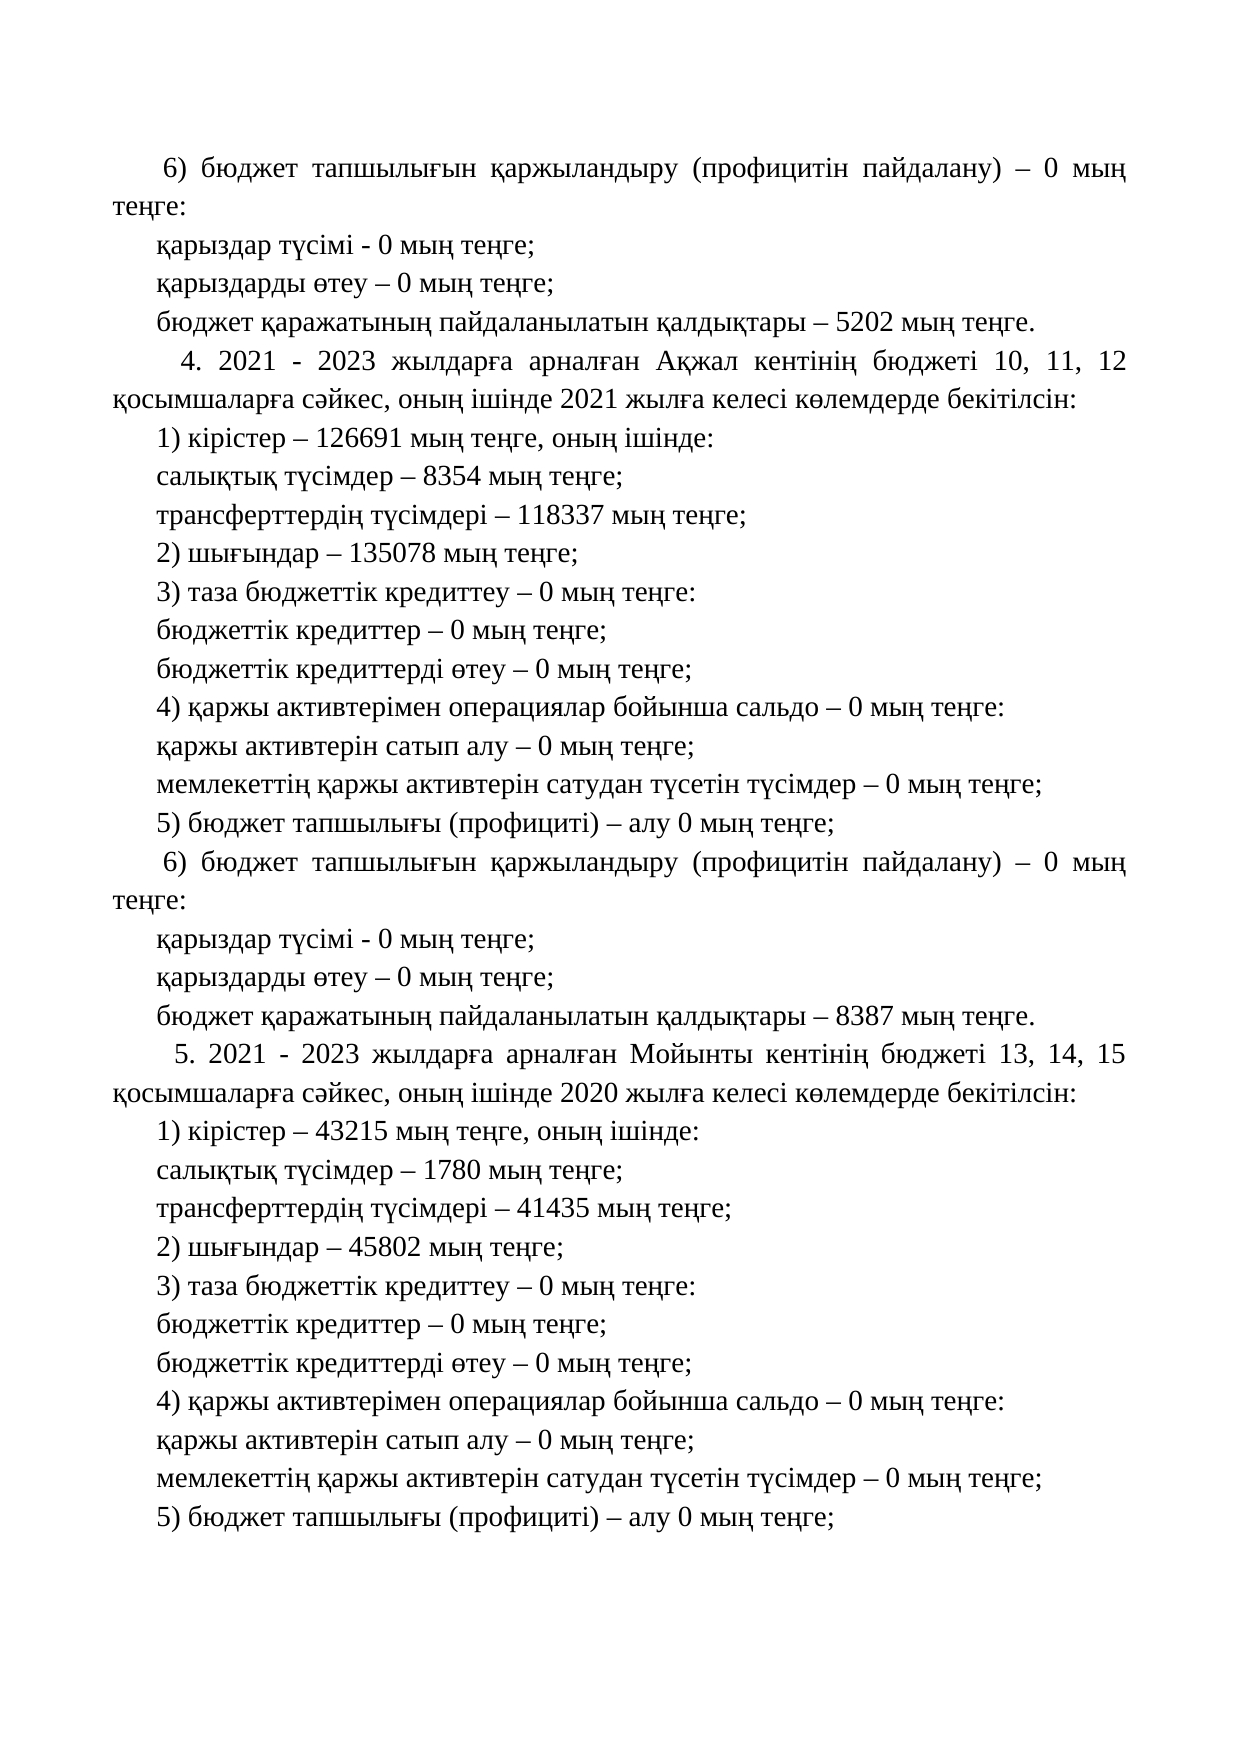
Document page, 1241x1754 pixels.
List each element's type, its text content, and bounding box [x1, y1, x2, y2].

text қарыздарды өтеу – 0 мың теңге; [112, 959, 1128, 993]
text бюджеттік кредиттерді өтеу – 0 мың теңге; [112, 1345, 1128, 1378]
text қарыздарды өтеу – 0 мың теңге; [112, 266, 1128, 299]
text 2) шығындар – 45802 мың теңге; [112, 1229, 1128, 1263]
text бюджеттік кредиттерді өтеу – 0 мың теңге; [112, 651, 1128, 684]
text мемлекеттің қаржы активтерін сатудан түсетін түсімдер – 0 мың теңге; [112, 767, 1128, 800]
text бюджеттік кредиттер – 0 мың теңге; [112, 1306, 1128, 1340]
text салықтық түсімдер – 8354 мың теңге; [112, 458, 1128, 492]
text трансферттердің түсімдері – 41435 мың теңге; [112, 1191, 1128, 1224]
text бюджеттік кредиттер – 0 мың теңге; [112, 612, 1128, 646]
text 6) бюджет тапшылығын қаржыландыру (профицитін пайдалану) – 0 мың теңге: [112, 844, 1128, 916]
text 5) бюджет тапшылығы (профициті) – алу 0 мың теңге; [112, 805, 1128, 839]
text қаржы активтерін сатып алу – 0 мың теңге; [112, 728, 1128, 762]
text 5. 2021 - 2023 жылдарға арналған Мойынты кентінің бюджеті 13, 14, 15 қосымшаларға сәйкес, оның ішінде 2020 жылға келесі көлемдерде бекітілсін: [112, 1036, 1128, 1108]
text қаржы активтерін сатып алу – 0 мың теңге; [112, 1422, 1128, 1455]
text бюджет қаражатының пайдаланылатын қалдықтары – 8387 мың теңге. [112, 998, 1128, 1031]
text 5) бюджет тапшылығы (профициті) – алу 0 мың теңге; [112, 1499, 1128, 1532]
text 6) бюджет тапшылығын қаржыландыру (профицитін пайдалану) – 0 мың теңге: [112, 150, 1128, 222]
text бюджет қаражатының пайдаланылатын қалдықтары – 5202 мың теңге. [112, 304, 1128, 338]
text 4. 2021 - 2023 жылдарға арналған Ақжал кентінің бюджеті 10, 11, 12 қосымшаларға сәйкес, оның ішінде 2021 жылға келесі көлемдерде бекітілсін: [112, 343, 1128, 415]
text қарыздар түсімі - 0 мың теңге; [112, 921, 1128, 954]
text 4) қаржы активтерімен операциялар бойынша сальдо – 0 мың теңге: [112, 1383, 1128, 1417]
text 3) таза бюджеттік кредиттеу – 0 мың теңге: [112, 574, 1128, 607]
text трансферттердің түсімдері – 118337 мың теңге; [112, 497, 1128, 530]
text 1) кірістер – 43215 мың теңге, оның ішінде: [112, 1113, 1128, 1147]
text салықтық түсімдер – 1780 мың теңге; [112, 1152, 1128, 1186]
text мемлекеттің қаржы активтерін сатудан түсетін түсімдер – 0 мың теңге; [112, 1460, 1128, 1494]
text 3) таза бюджеттік кредиттеу – 0 мың теңге: [112, 1268, 1128, 1301]
text 2) шығындар – 135078 мың теңге; [112, 535, 1128, 569]
text 4) қаржы активтерімен операциялар бойынша сальдо – 0 мың теңге: [112, 689, 1128, 723]
text 1) кірістер – 126691 мың теңге, оның ішінде: [112, 420, 1128, 453]
text қарыздар түсімі - 0 мың теңге; [112, 227, 1128, 261]
